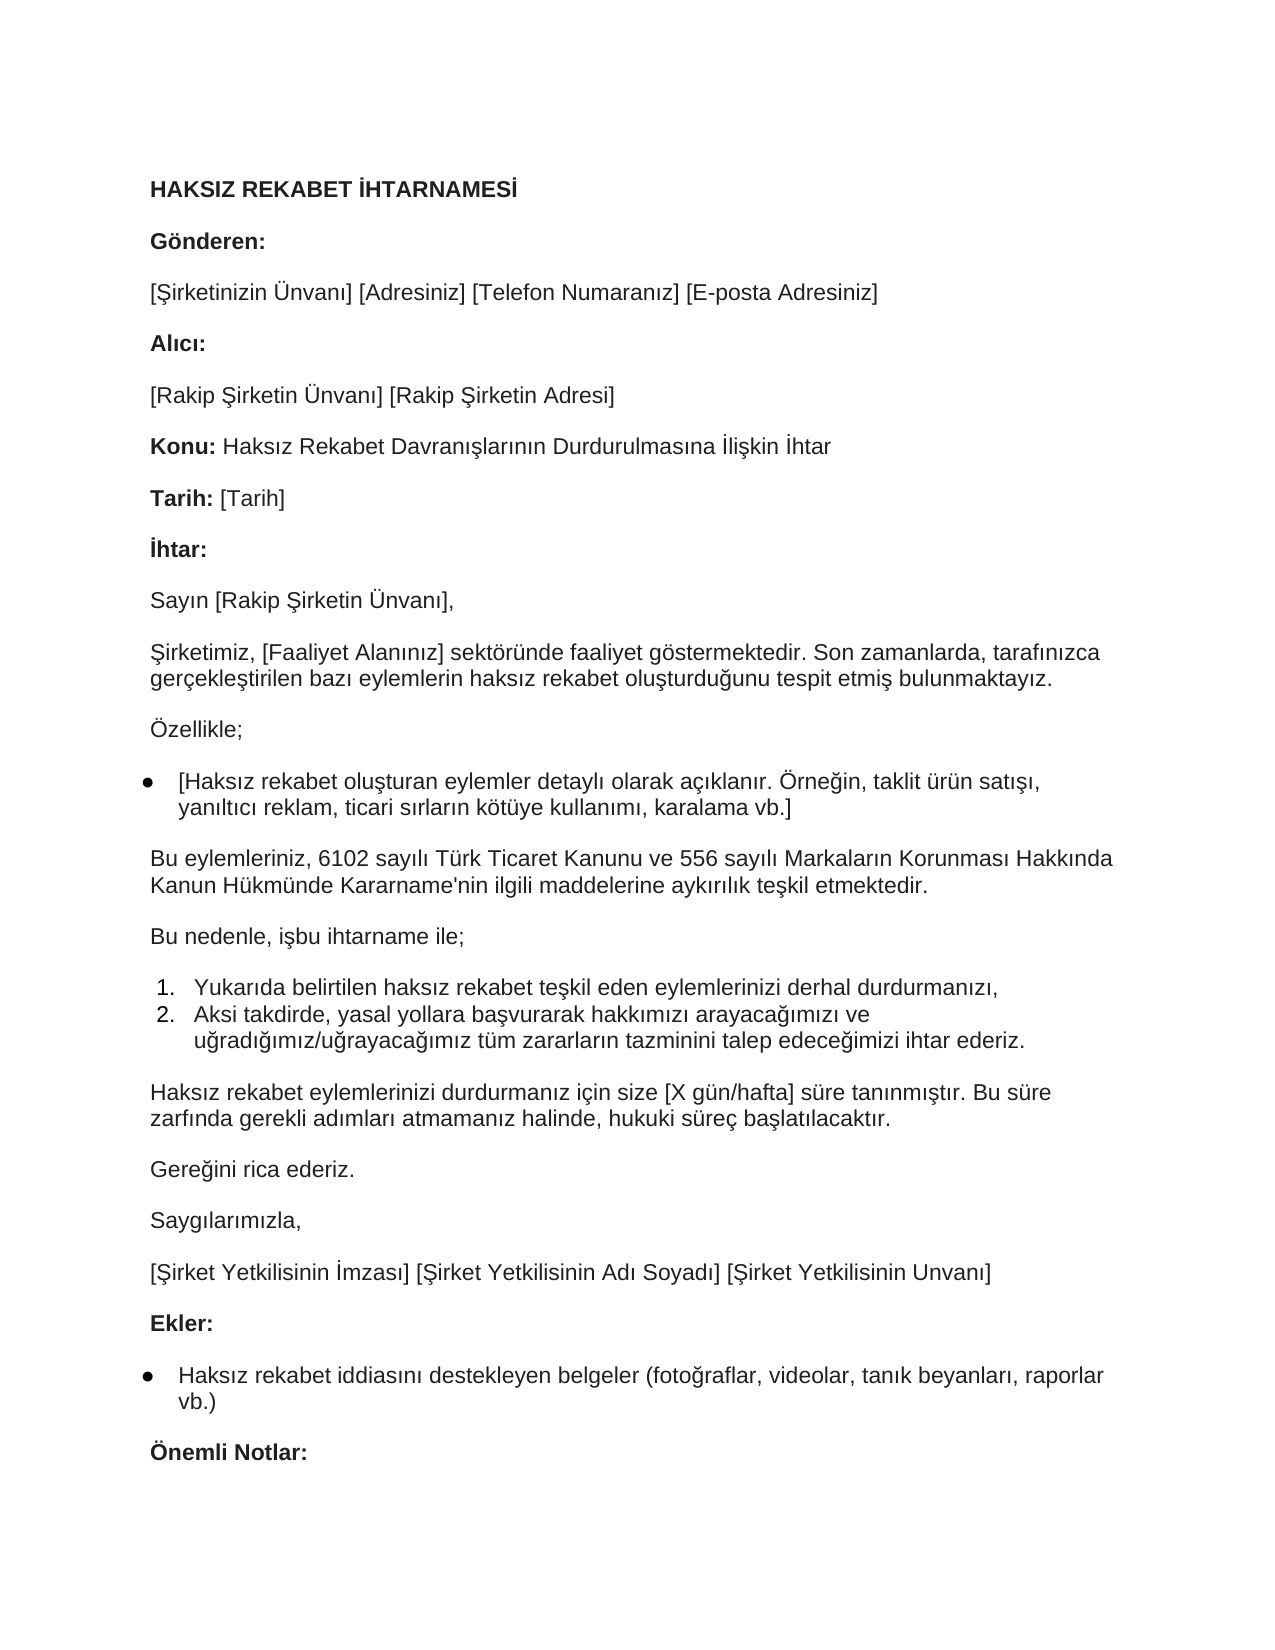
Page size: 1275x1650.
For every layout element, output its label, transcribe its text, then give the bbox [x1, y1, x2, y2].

text [Rakip Şirketin Ünvanı] [Rakip Şirketin Adresi] [150, 382, 1125, 408]
list [Haksız rekabet oluşturan eylemler detaylı olarak açıklanır. Örneğin, taklit ürün satışı, yanıltıcı reklam, ticari sırların kötüye kullanımı, karalama vb.] [141, 768, 1125, 820]
text Alıcı: [150, 330, 1125, 357]
text Tarih: [Tarih] [150, 484, 1125, 511]
text İhtar: [150, 536, 1125, 562]
text Bu nedenle, işbu ihtarname ile; [150, 923, 1125, 949]
text Konu: Haksız Rekabet Davranışlarının Durdurulmasına İlişkin İhtar [150, 433, 1125, 459]
text Sayın [Rakip Şirketin Ünvanı], [150, 587, 1125, 613]
text HAKSIZ REKABET İHTARNAMESİ [150, 176, 1125, 203]
text Ekler: [150, 1310, 1125, 1337]
text Önemli Notlar: [150, 1439, 1125, 1466]
text Bu eylemleriniz, 6102 sayılı Türk Ticaret Kanunu ve 556 sayılı Markaların Korunması Hakkında Kanun Hükmünde Kararname'nin ilgili maddelerine aykırılık teşkil etmektedir. [150, 845, 1125, 898]
text Gönderen: [150, 228, 1125, 254]
list Haksız rekabet iddiasını destekleyen belgeler (fotoğraflar, videolar, tanık beyanları, raporlar vb.) [141, 1362, 1125, 1414]
text Haksız rekabet eylemlerinizi durdurmanız için size [X gün/hafta] süre tanınmıştır. Bu süre zarfında gerekli adımları atmamanız halinde, hukuki süreç başlatılacaktır. [150, 1078, 1125, 1131]
list Aksi takdirde, yasal yollara başvurarak hakkımızı arayacağımızı ve uğradığımız/uğrayacağımız tüm zararların tazminini talep edeceğimizi ihtar ederiz. [156, 1001, 1125, 1053]
text Özellikle; [150, 716, 1125, 743]
text [Şirket Yetkilisinin İmzası] [Şirket Yetkilisinin Adı Soyadı] [Şirket Yetkilisinin Unvanı] [150, 1259, 1125, 1285]
text Saygılarımızla, [150, 1207, 1125, 1234]
text Gereğini rica ederiz. [150, 1156, 1125, 1182]
text Şirketimiz, [Faaliyet Alanınız] sektöründe faaliyet göstermektedir. Son zamanlarda, tarafınızca gerçekleştirilen bazı eylemlerin haksız rekabet oluşturduğunu tespit etmiş bulunmaktayız. [150, 638, 1125, 691]
list Yukarıda belirtilen haksız rekabet teşkil eden eylemlerinizi derhal durdurmanızı, [156, 974, 1125, 1001]
text [Şirketinizin Ünvanı] [Adresiniz] [Telefon Numaranız] [E-posta Adresiniz] [150, 279, 1125, 305]
